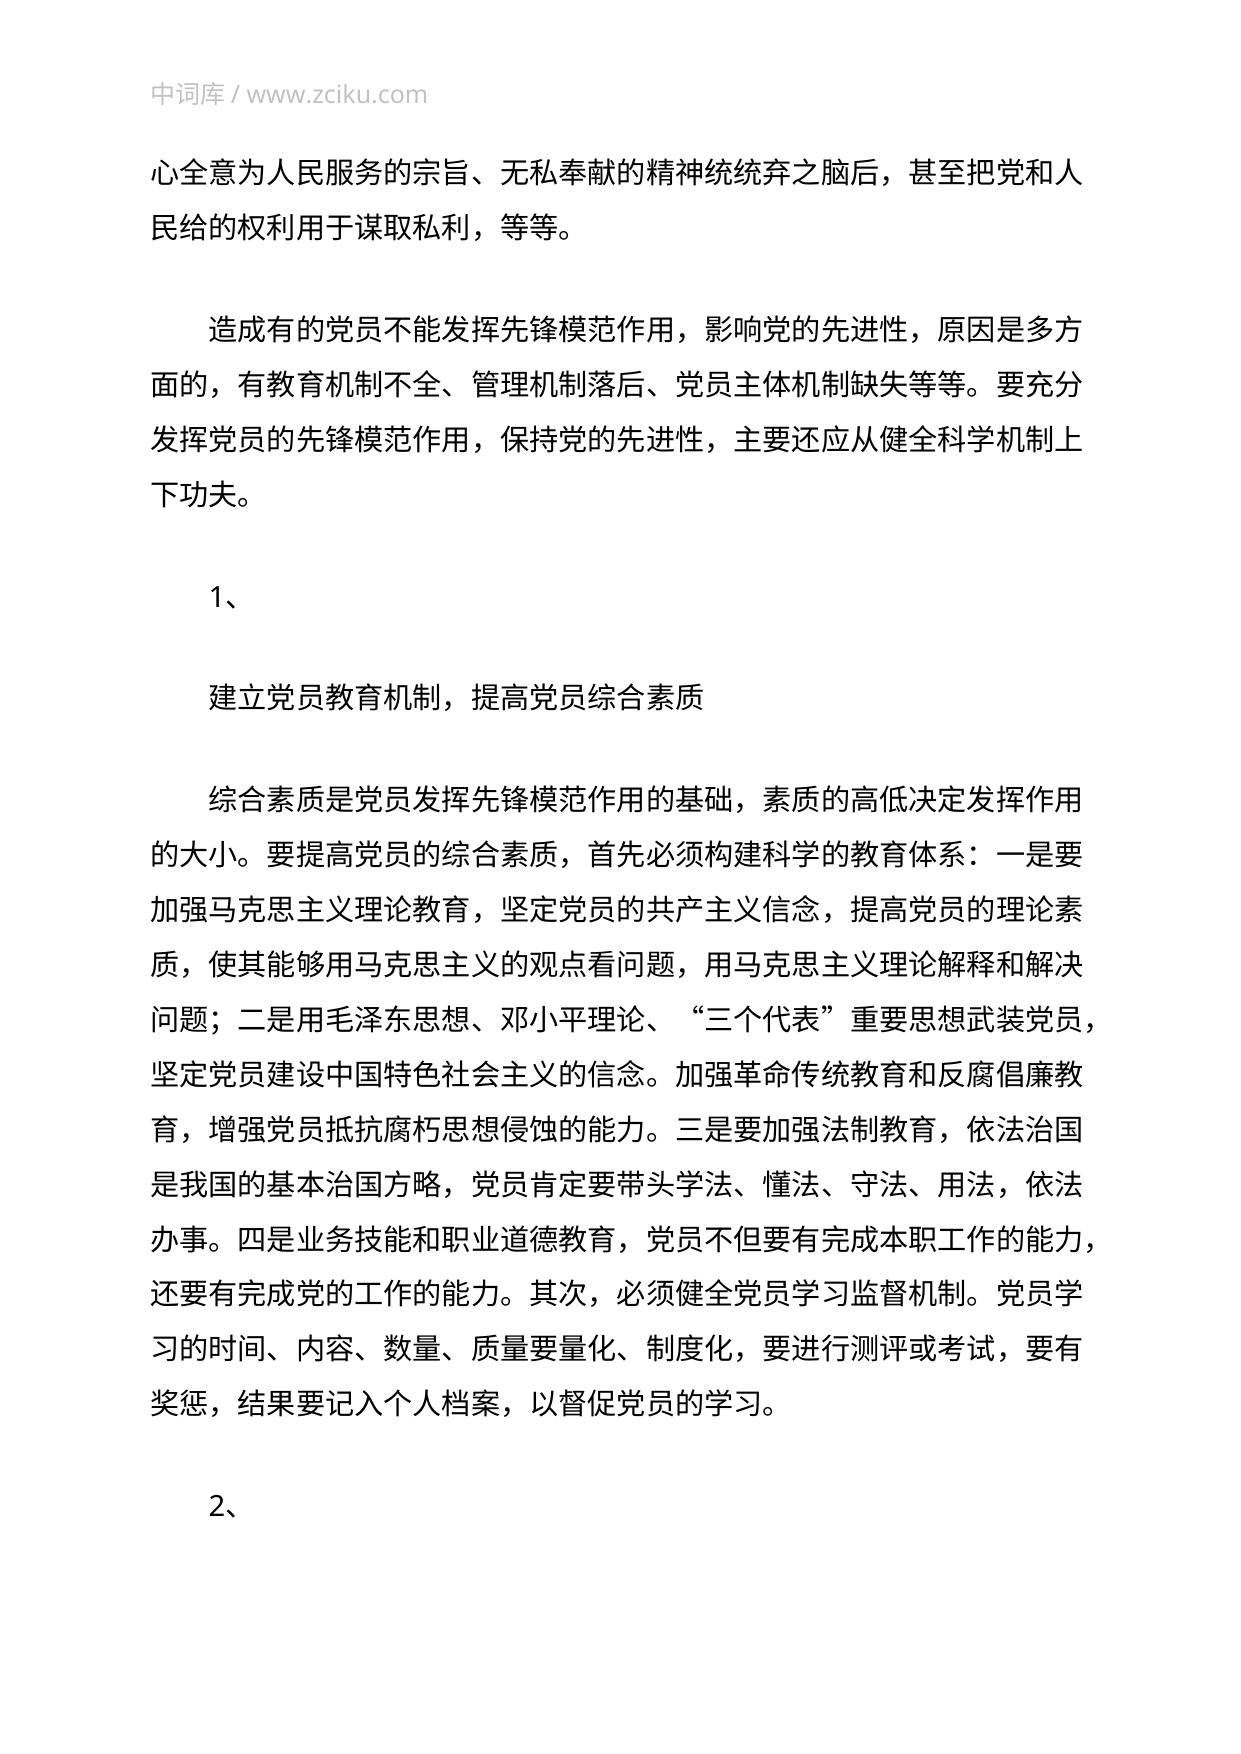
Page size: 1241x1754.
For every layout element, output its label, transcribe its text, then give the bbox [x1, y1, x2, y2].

text 2、 [150, 1482, 1090, 1525]
text 造成有的党员不能发挥先锋模范作用，影响党的先进性，原因是多方面的，有教育机制不全、管理机制落后、党员主体机制缺失等等。要充分发挥党员的先锋模范作用，保持党的先进性，主要还应从健全科学机制上下功夫。 [150, 307, 1090, 514]
text 综合素质是党员发挥先锋模范作用的基础，素质的高低决定发挥作用的大小。要提高党员的综合素质，首先必须构建科学的教育体系：一是要加强马克思主义理论教育，坚定党员的共产主义信念，提高党员的理论素质，使其能够用马克思主义的观点看问题，用马克思主义理论解释和解决问题；二是用毛泽东思想、邓小平理论、“三个代表”重要思想武装党员，坚定党员建设中国特色社会主义的信念。加强革命传统教育和反腐倡廉教育，增强党员抵抗腐朽思想侵蚀的能力。三是要加强法制教育，依法治国是我国的基本治国方略，党员肯定要带头学法、懂法、守法、用法，依法办事。四是业务技能和职业道德教育，党员不但要有完成本职工作的能力，还要有完成党的工作的能力。其次，必须健全党员学习监督机制。党员学习的时间、内容、数量、质量要量化、制度化，要进行测评或考试，要有奖惩，结果要记入个人档案，以督促党员的学习。 [150, 777, 1090, 1423]
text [150, 150, 1090, 247]
text 1、 [150, 573, 1090, 616]
text 建立党员教育机制，提高党员综合素质 [150, 675, 1090, 717]
